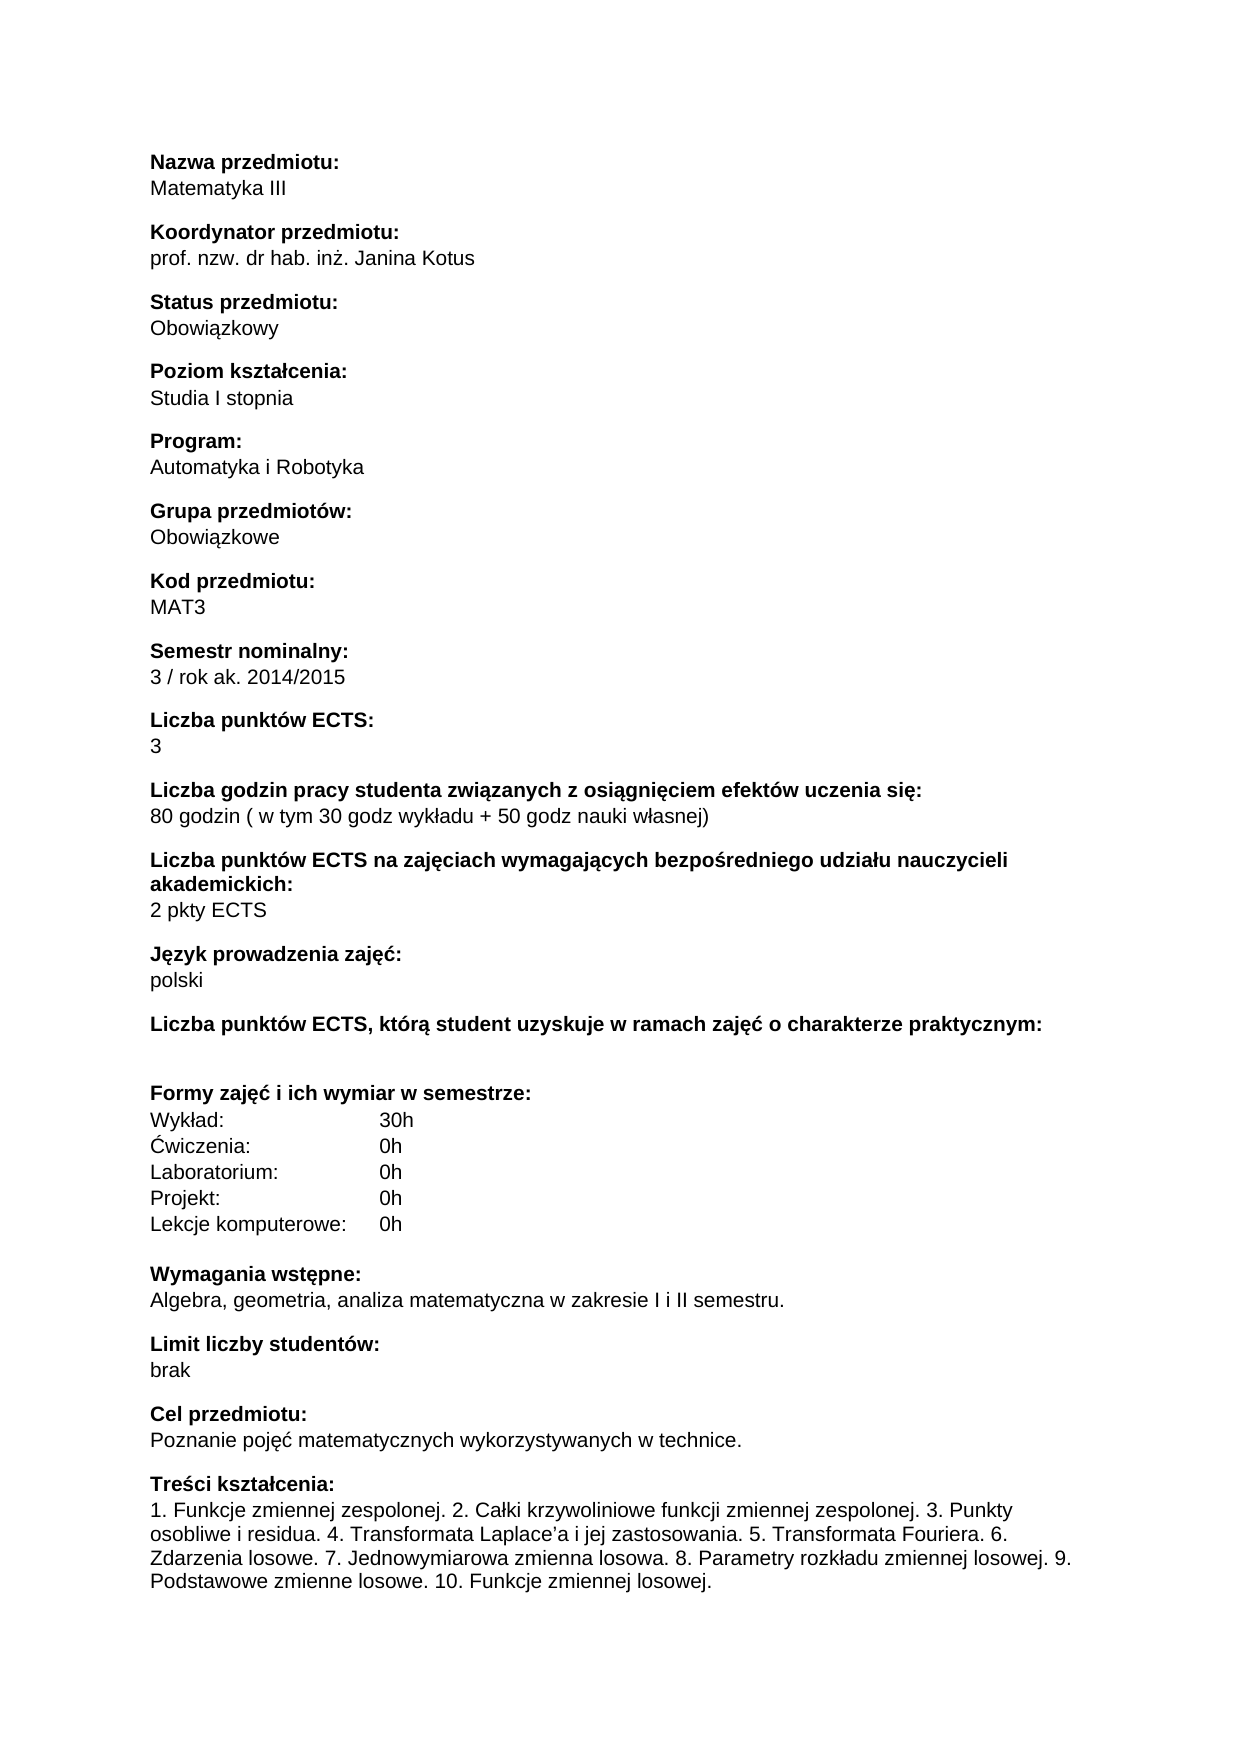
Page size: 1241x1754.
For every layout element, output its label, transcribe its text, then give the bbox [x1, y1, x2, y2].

table_header 30h [369, 1108, 597, 1132]
text Obowiązkowe [150, 525, 1090, 549]
text Grupa przedmiotów: [150, 499, 1090, 523]
text Formy zajęć i ich wymiar w semestrze: [150, 1081, 1090, 1105]
text Status przedmiotu: [150, 289, 1090, 313]
text Koordynator przedmiotu: [150, 220, 1090, 244]
table_cell 0h [369, 1210, 597, 1236]
text Poznanie pojęć matematycznych wykorzystywanych w technice. [150, 1428, 1090, 1452]
table_cell Projekt: [140, 1186, 367, 1210]
text 3 [150, 734, 1090, 758]
table_cell Ćwiczenia: [140, 1134, 367, 1158]
table_cell Lekcje komputerowe: [140, 1212, 367, 1236]
text Obowiązkowy [150, 316, 1090, 339]
text Język prowadzenia zajęć: [150, 942, 1090, 966]
text Kod przedmiotu: [150, 569, 1090, 593]
text 80 godzin ( w tym 30 godz wykładu + 50 godz nauki własnej) [150, 804, 1090, 828]
text Liczba punktów ECTS, którą student uzyskuje w ramach zajęć o charakterze praktycznym: [150, 1011, 1090, 1035]
table_cell 0h [369, 1132, 597, 1158]
text MAT3 [150, 595, 1090, 619]
table_cell Laboratorium: [140, 1160, 367, 1184]
text polski [150, 968, 1090, 992]
text Algebra, geometria, analiza matematyczna w zakresie I i II semestru. [150, 1288, 1090, 1312]
text prof. nzw. dr hab. inż. Janina Kotus [150, 246, 1090, 270]
table_cell 0h [369, 1184, 597, 1210]
text Matematyka III [150, 176, 1090, 200]
text 3 / rok ak. 2014/2015 [150, 664, 1090, 688]
text Liczba punktów ECTS na zajęciach wymagających bezpośredniego udziału nauczycieli akademickich: [150, 848, 1090, 896]
text Wymagania wstępne: [150, 1262, 1090, 1286]
text Cel przedmiotu: [150, 1402, 1090, 1426]
text Nazwa przedmiotu: [150, 150, 1090, 174]
text Semestr nominalny: [150, 638, 1090, 662]
text Limit liczby studentów: [150, 1332, 1090, 1356]
text Poziom kształcenia: [150, 359, 1090, 383]
text Liczba godzin pracy studenta związanych z osiągnięciem efektów uczenia się: [150, 778, 1090, 802]
text Liczba punktów ECTS: [150, 708, 1090, 732]
text 2 pkty ECTS [150, 898, 1090, 922]
table_cell 0h [369, 1158, 597, 1184]
text Treści kształcenia: [150, 1471, 1090, 1495]
text Program: [150, 429, 1090, 453]
table_header Wykład: [140, 1108, 367, 1132]
text Automatyka i Robotyka [150, 455, 1090, 479]
text brak [150, 1358, 1090, 1382]
text 1. Funkcje zmiennej zespolonej. 2. Całki krzywoliniowe funkcji zmiennej zespolonej. 3. Punkty osobliwe i residua. 4. Transformata Laplace’a i jej zastosowania. 5. Transformata Fouriera. 6. Zdarzenia losowe. 7. Jednowymiarowa zmienna losowa. 8. Parametry rozkładu zmiennej losowej. 9. Podstawowe zmienne losowe. 10. Funkcje zmiennej losowej. [150, 1497, 1090, 1593]
text Studia I stopnia [150, 385, 1090, 409]
